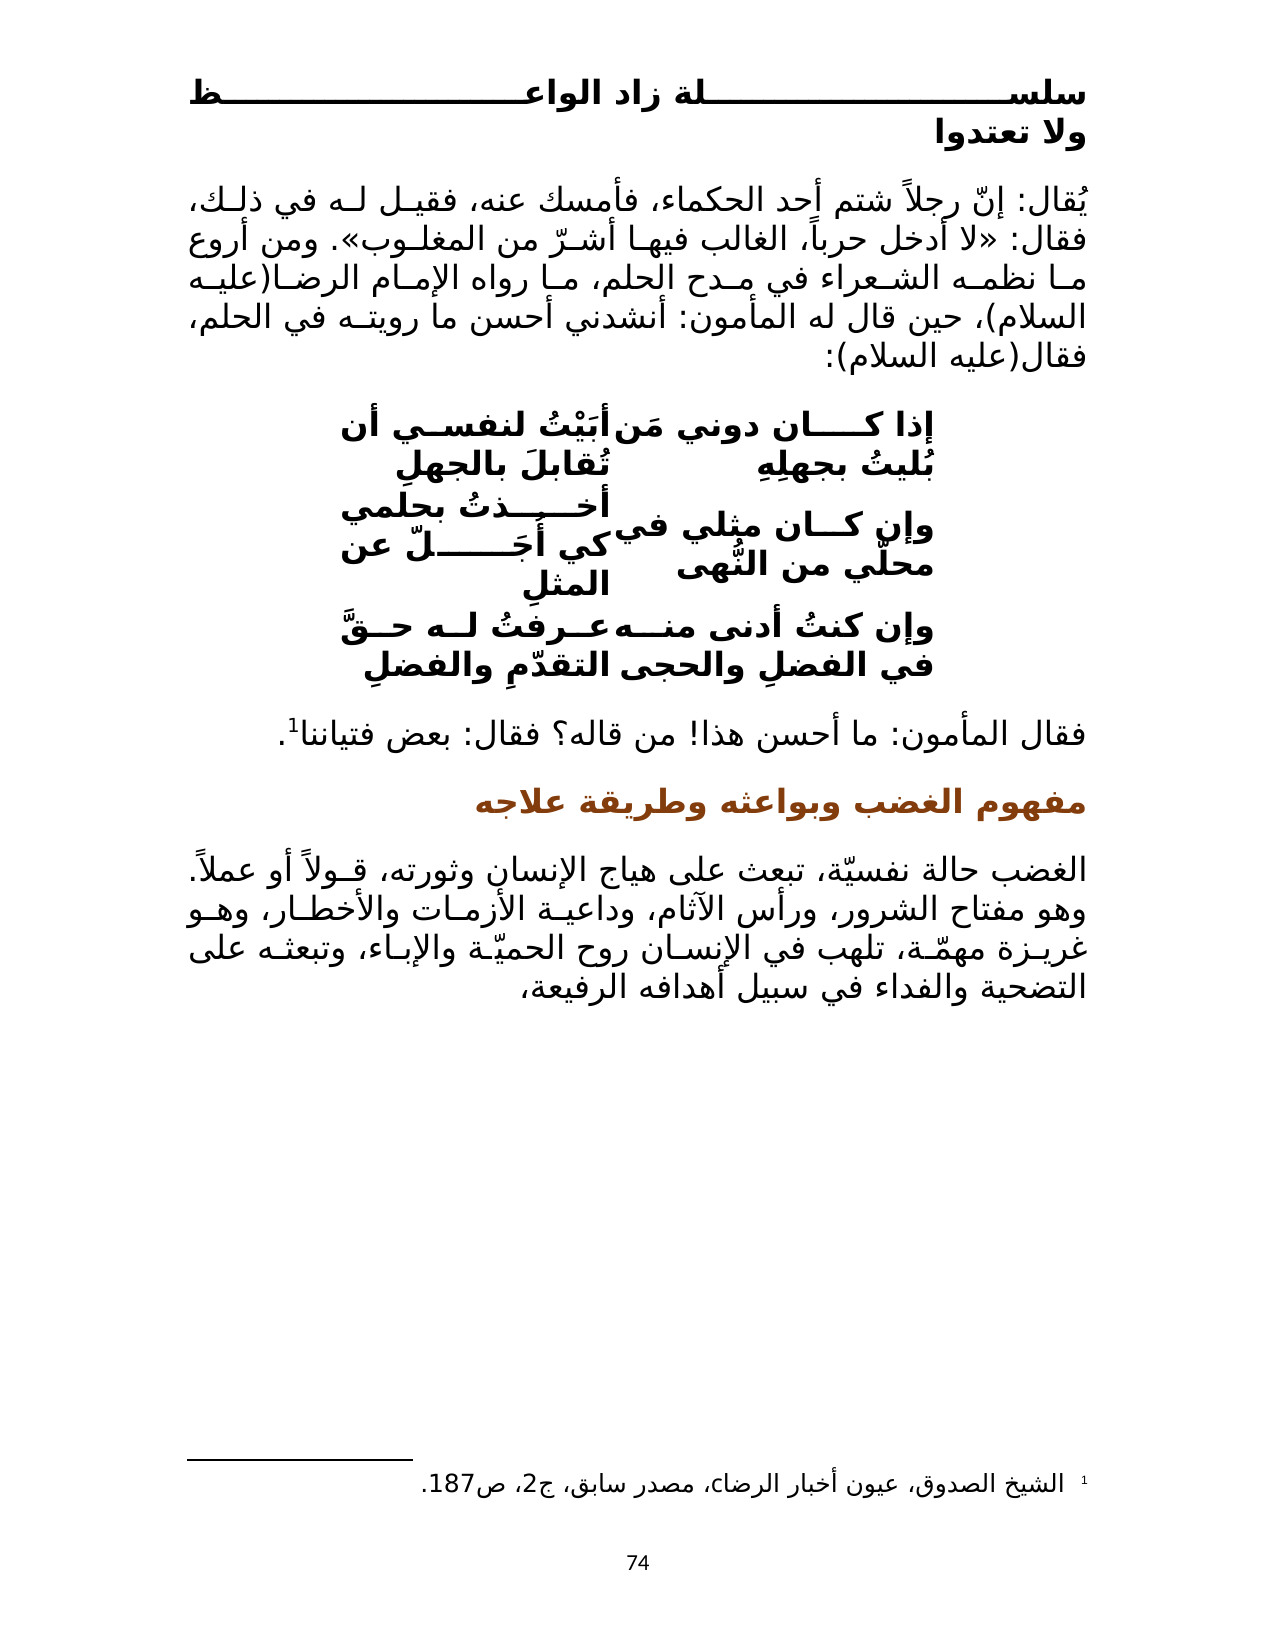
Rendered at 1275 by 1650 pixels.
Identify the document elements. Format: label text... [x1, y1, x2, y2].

table_header إذا كان دوني مَن بُليتُ بجهلِهِ [612, 404, 936, 485]
table_header أبَيْتُ لنفسي أن تُقابلَ بالجهلِ [339, 404, 612, 485]
text يُقال: إنّ رجلاً شتم أحد الحكماء، فأمسك عنه، فقيل له في ذلك، فقال: «لا أدخل حرباً، الغالب فيها أشرّ من المغلوب». ومن أروع ما نظمه الشعراء في مدح الحلم، ما رواه الإمام الرضا(عليه السلام)، حين قال له المأمون: أنشدني أحسن ما رويته في الحلم، فقال(عليه السلام): [187, 181, 1087, 375]
table_cell عرفتُ له حقَّ التقدّمِ والفضلِ [339, 605, 612, 685]
text مفهوم الغضب وبواعثه وطريقة علاجه [187, 783, 1087, 821]
table_cell وإن كنتُ أدنى منه في الفضلِ والحجى [612, 605, 936, 685]
text فقال المأمون: ما أحسن هذا! من قاله؟ فقال: بعض فتياننا. [187, 714, 1087, 753]
table_cell وإن كان مثلي في محلّي من النُّهى [612, 485, 936, 604]
table_cell أخذتُ بحلمي كي أُجَلّ عن المثلِ [339, 485, 612, 604]
text الغضب حالة نفسيّة، تبعث على هياج الإنسان وثورته، قولاً أو عملاً. وهو مفتاح الشرور، ورأس الآثام، وداعية الأزمات والأخطار، وهو غريزة مهمّة، تلهب في الإنسان روح الحميّة والإباء، وتبعثه على التضحية والفداء في سبيل أهدافه الرفيعة، [187, 851, 1087, 1006]
